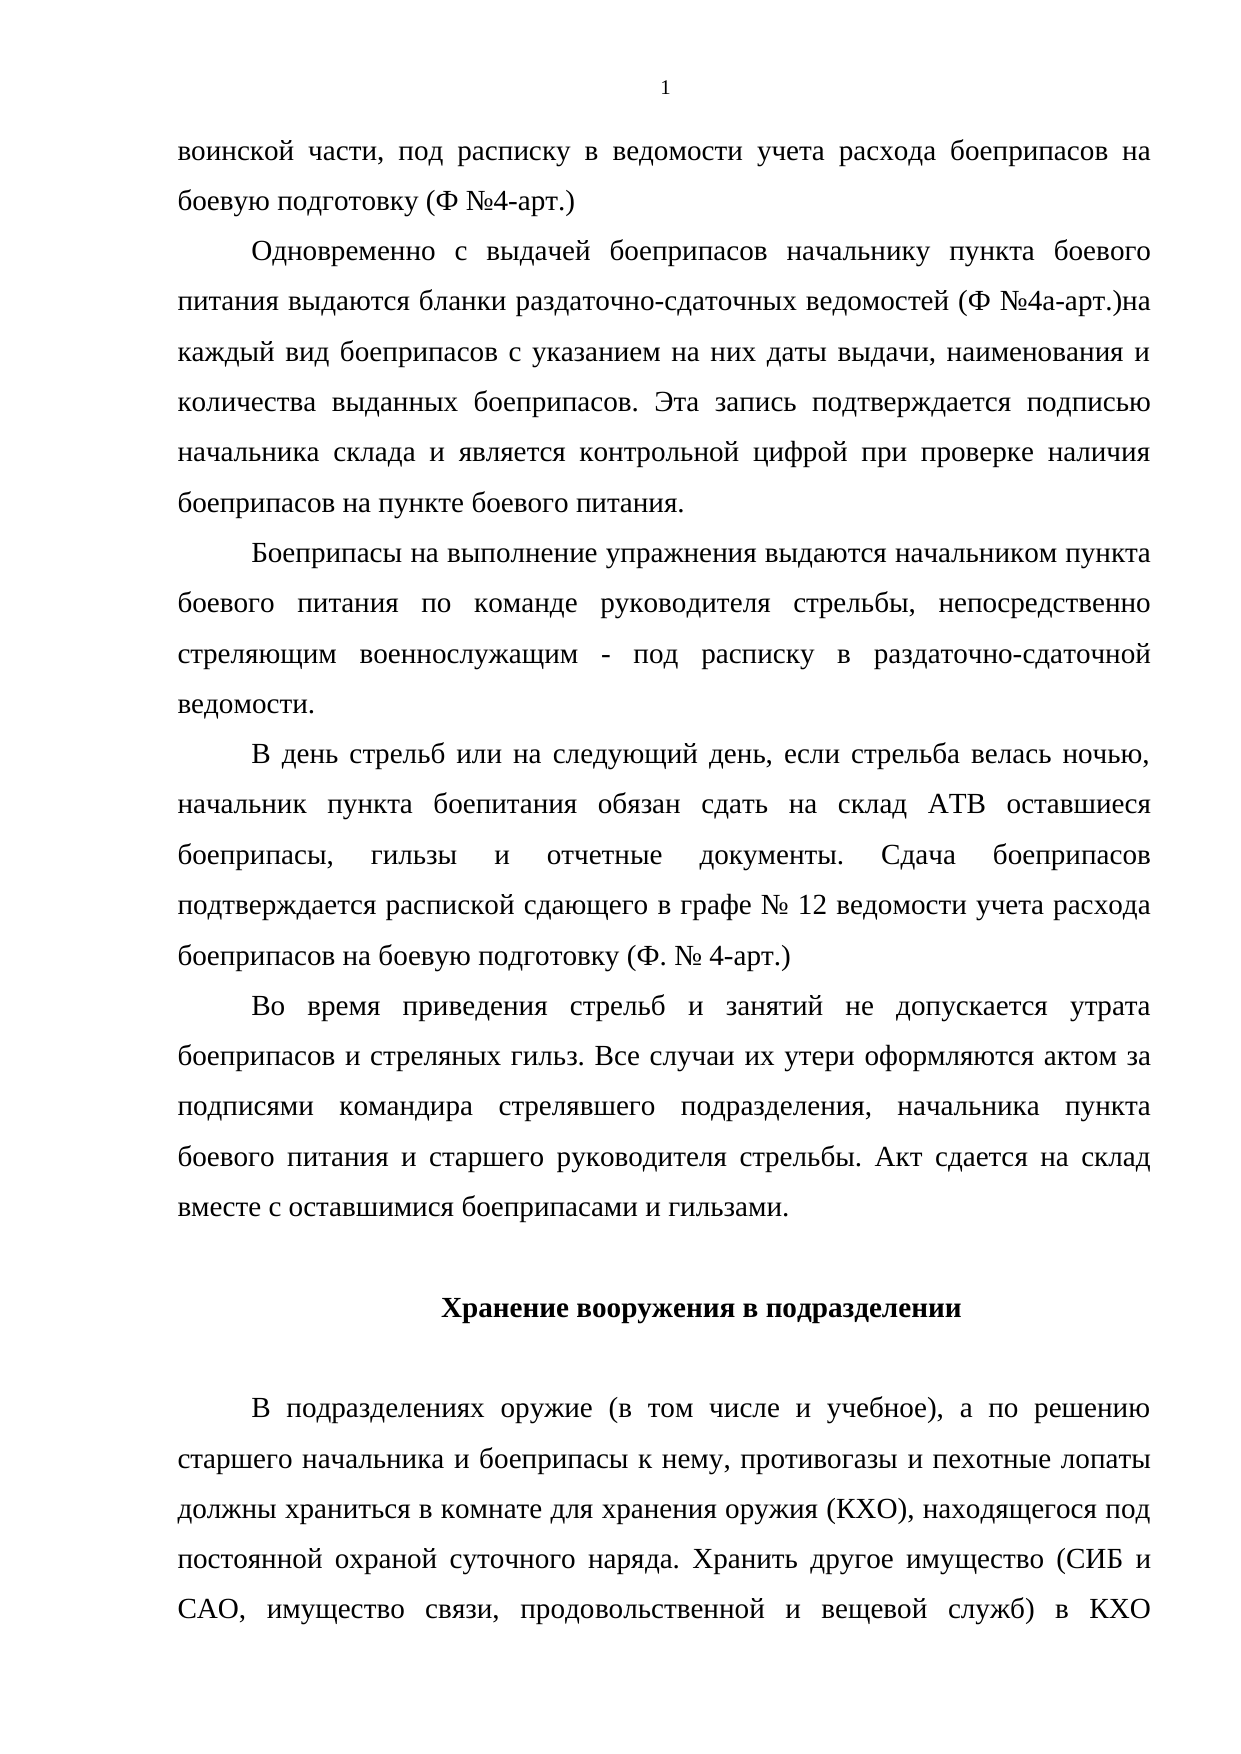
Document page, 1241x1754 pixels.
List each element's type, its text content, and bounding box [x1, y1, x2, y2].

text Во время приведения стрельб и занятий не допускается утрата боеприпасов и стреляных гильз. Все случаи их утери оформляются актом за подписями командира стрелявшего подразделения, начальника пункта боевого питания и старшего руководителя стрельбы. Акт сдается на склад вместе с оставшимися боеприпасами и гильзами. [177, 988, 1152, 1223]
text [177, 1390, 1152, 1625]
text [177, 133, 1152, 216]
subtitle Хранение вооружения в подразделении [177, 1290, 1152, 1323]
text Одновременно с выдачей боеприпасов начальнику пункта боевого питания выдаются бланки раздаточно-сдаточных ведомостей (Ф №4а-арт.)на каждый вид боеприпасов с указанием на них даты выдачи, наименования и количества выданных боеприпасов. Эта запись подтверждается подписью начальника склада и является контрольной цифрой при проверке наличия боеприпасов на пункте боевого питания. [177, 233, 1152, 518]
text Боеприпасы на выполнение упражнения выдаются начальником пункта боевого питания по команде руководителя стрельбы, непосредственно стреляющим военнослужащим - под расписку в раздаточно-сдаточной ведомости. [177, 535, 1152, 719]
text В день стрельб или на следующий день, если стрельба велась ночью, начальник пункта боепитания обязан сдать на склад АТВ оставшиеся боеприпасы, гильзы и отчетные документы. Сдача боеприпасов подтверждается распиской сдающего в графе № 12 ведомости учета расхода боеприпасов на боевую подготовку (Ф. № 4-арт.) [177, 736, 1152, 971]
